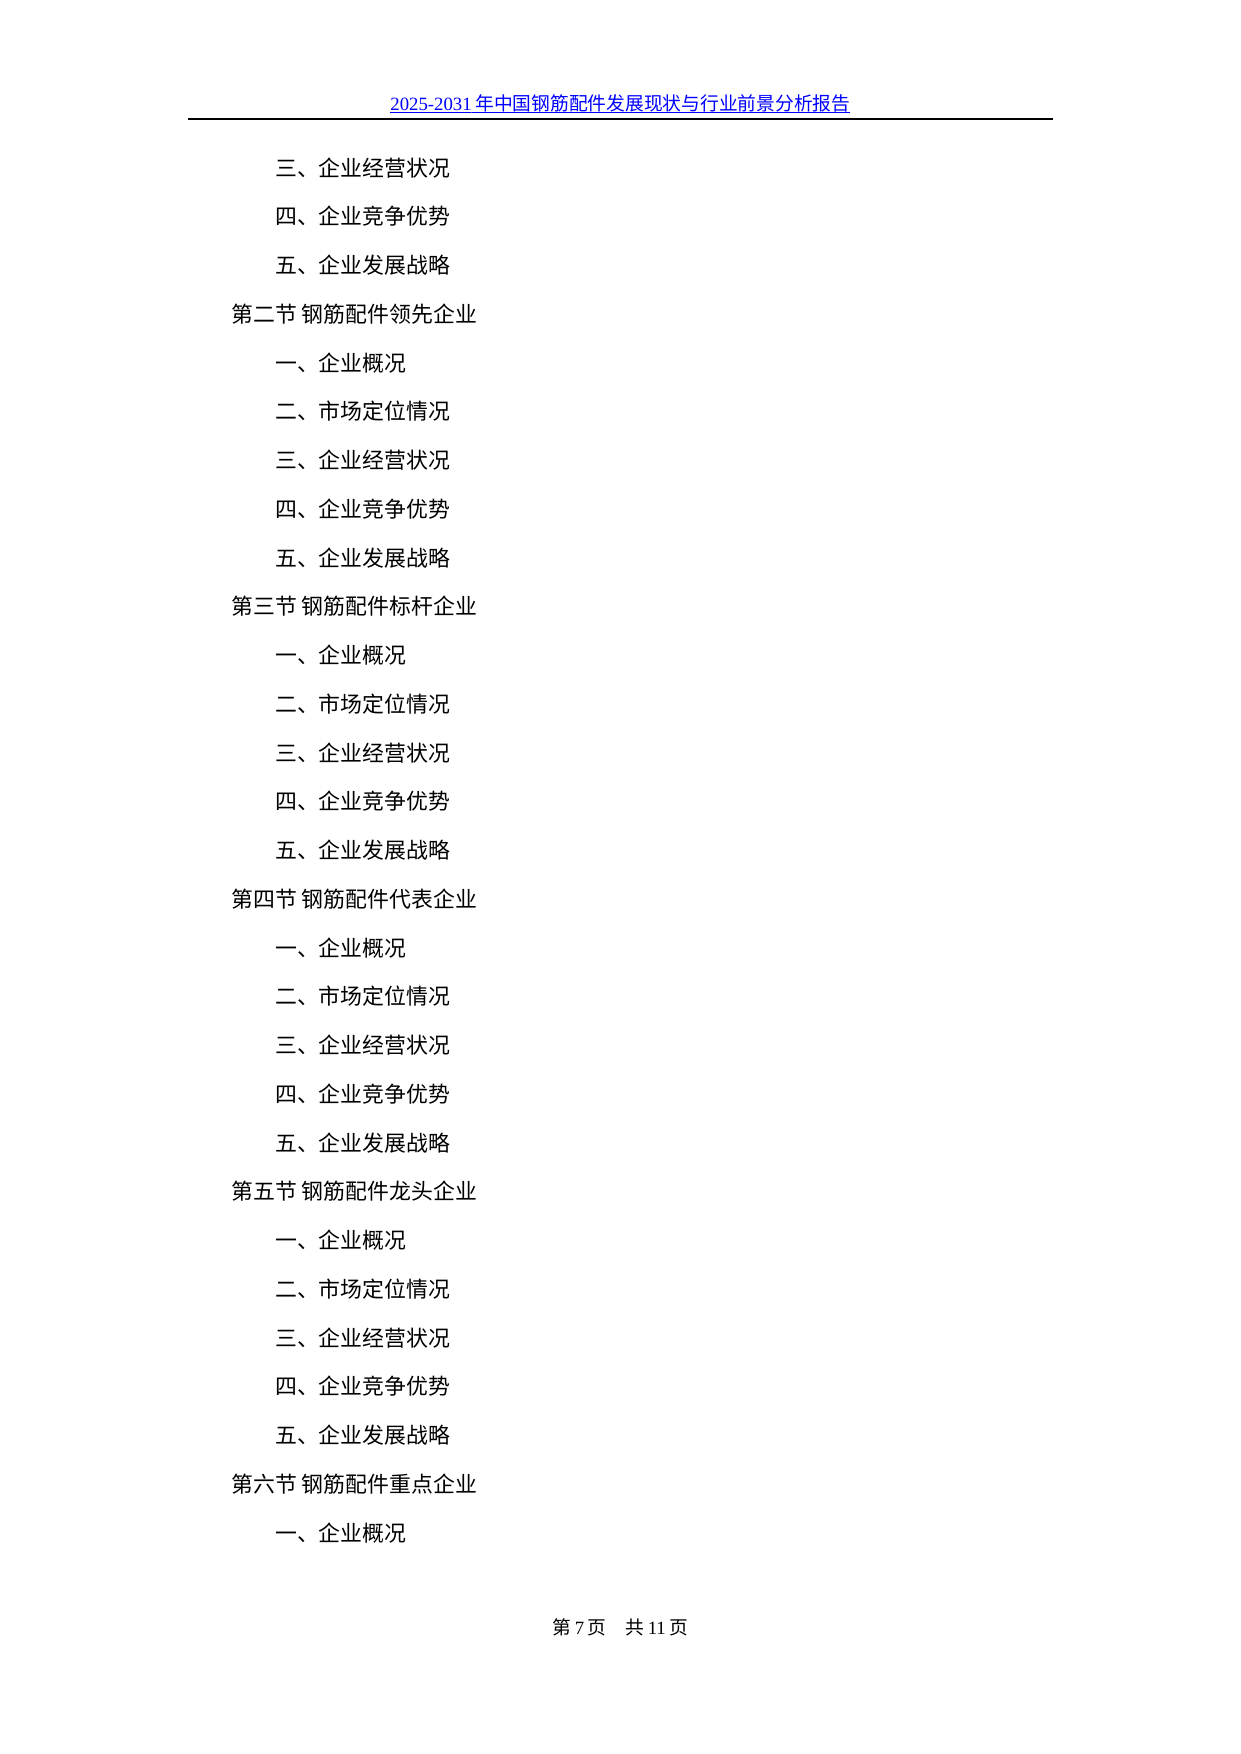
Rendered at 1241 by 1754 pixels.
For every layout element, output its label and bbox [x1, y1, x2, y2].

text [187, 150, 1053, 1548]
